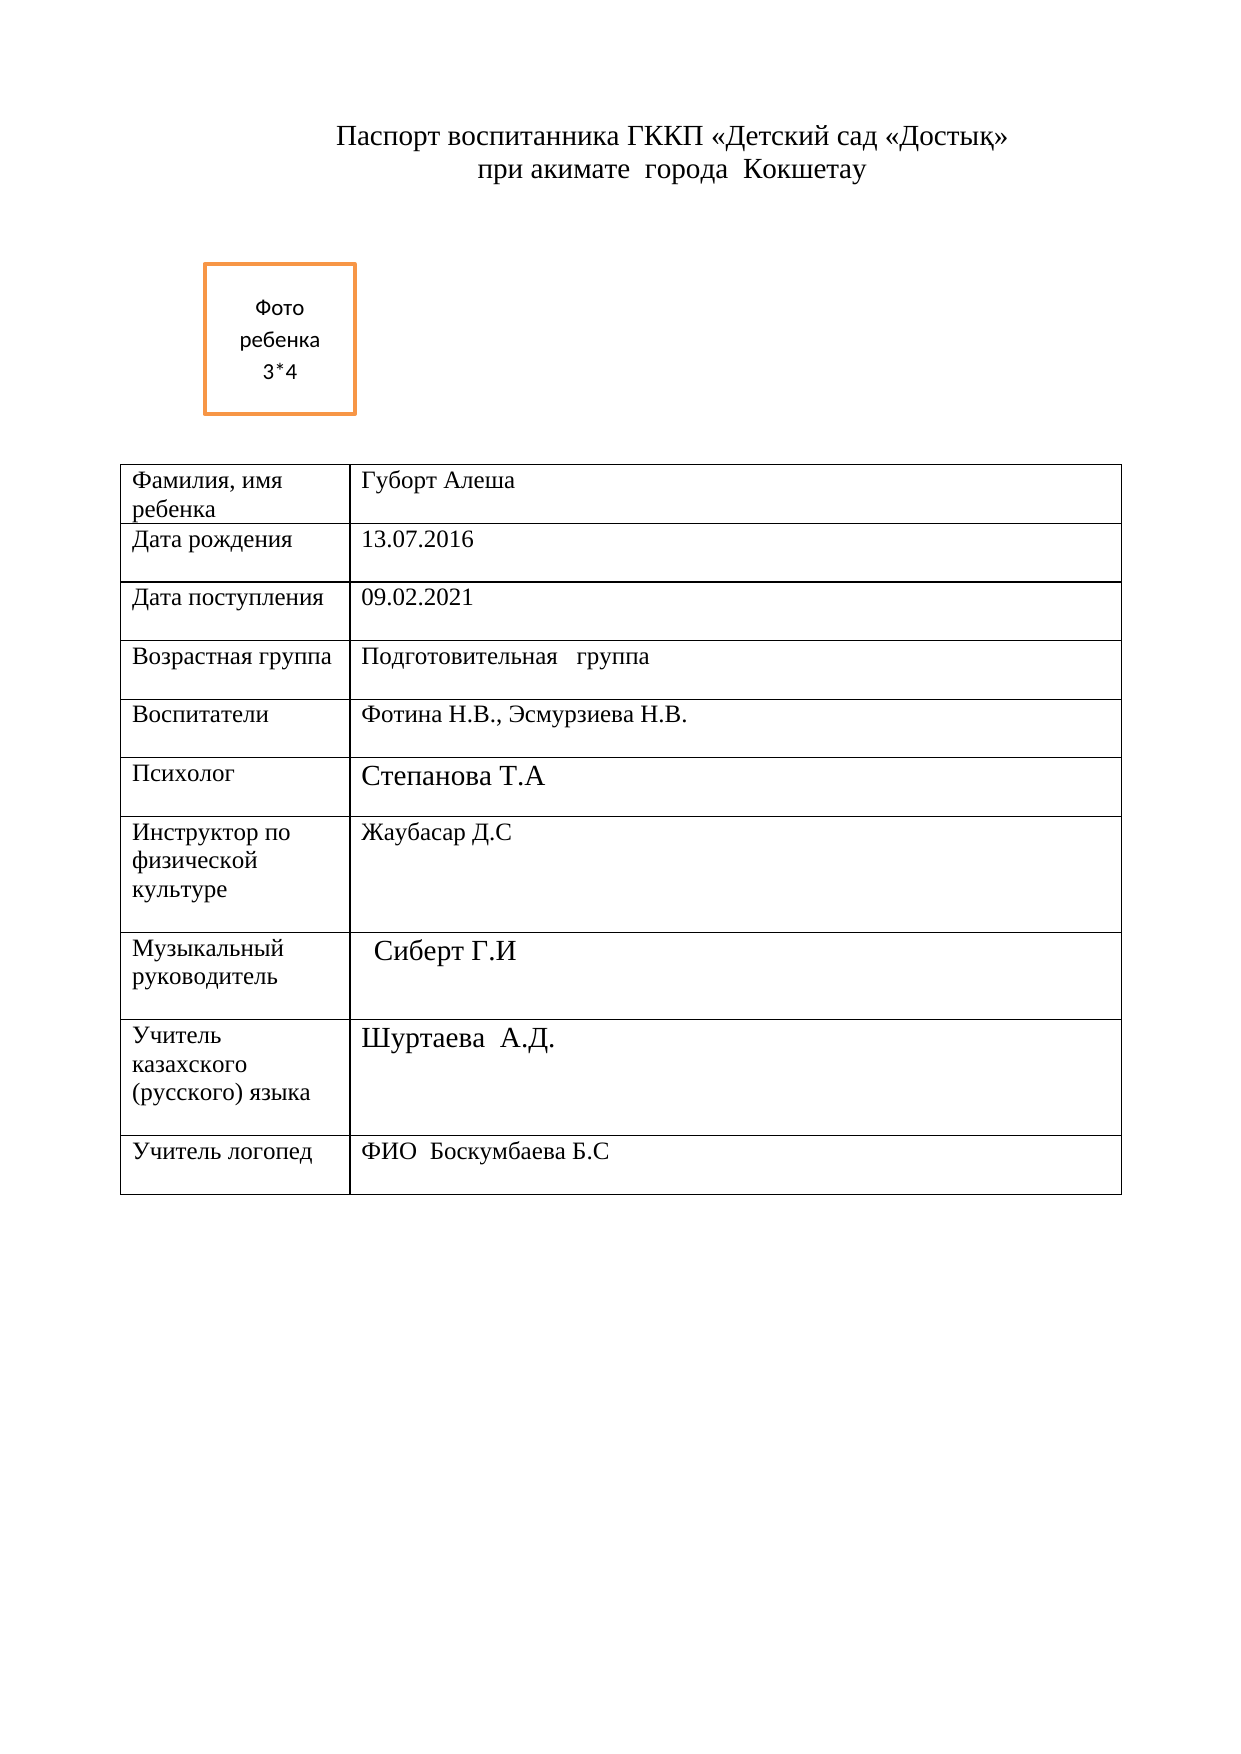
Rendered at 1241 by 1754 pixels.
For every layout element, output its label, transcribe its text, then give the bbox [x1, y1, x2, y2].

table_cell Учитель казахского (русского) языка [121, 1020, 349, 1135]
text при акимате города Кокшетау [177, 152, 1167, 185]
table_cell Дата рождения [121, 524, 349, 581]
table_cell Возрастная группа [121, 641, 349, 698]
table_cell Воспитатели [121, 700, 349, 757]
table_cell Подготовительная группа [351, 641, 1121, 698]
table_cell Музыкальный руководитель [121, 933, 349, 1019]
table_cell Учитель логопед [121, 1136, 349, 1193]
table_cell 13.07.2016 [351, 524, 1121, 581]
table_cell Степанова Т.А [351, 758, 1121, 816]
table_cell Инструктор по физической культуре [121, 817, 349, 932]
table_cell 09.02.2021 [351, 583, 1121, 640]
table_header Фамилия, имя ребенка [121, 465, 349, 523]
table_cell ФИО Боскумбаева Б.С [351, 1136, 1121, 1193]
table_cell Фотина Н.В., Эсмурзиева Н.В. [351, 700, 1121, 757]
table_cell Шуртаева А.Д. [351, 1020, 1121, 1135]
table_cell Дата поступления [121, 583, 349, 640]
table_cell Сиберт Г.И [351, 933, 1121, 1019]
table_header Губорт Алеша [351, 465, 1121, 523]
text Паспорт воспитанника ГККП «Детский сад «Достық» [177, 118, 1167, 152]
table_cell Психолог [121, 758, 349, 816]
table_cell Жаубасар Д.С [351, 817, 1121, 932]
